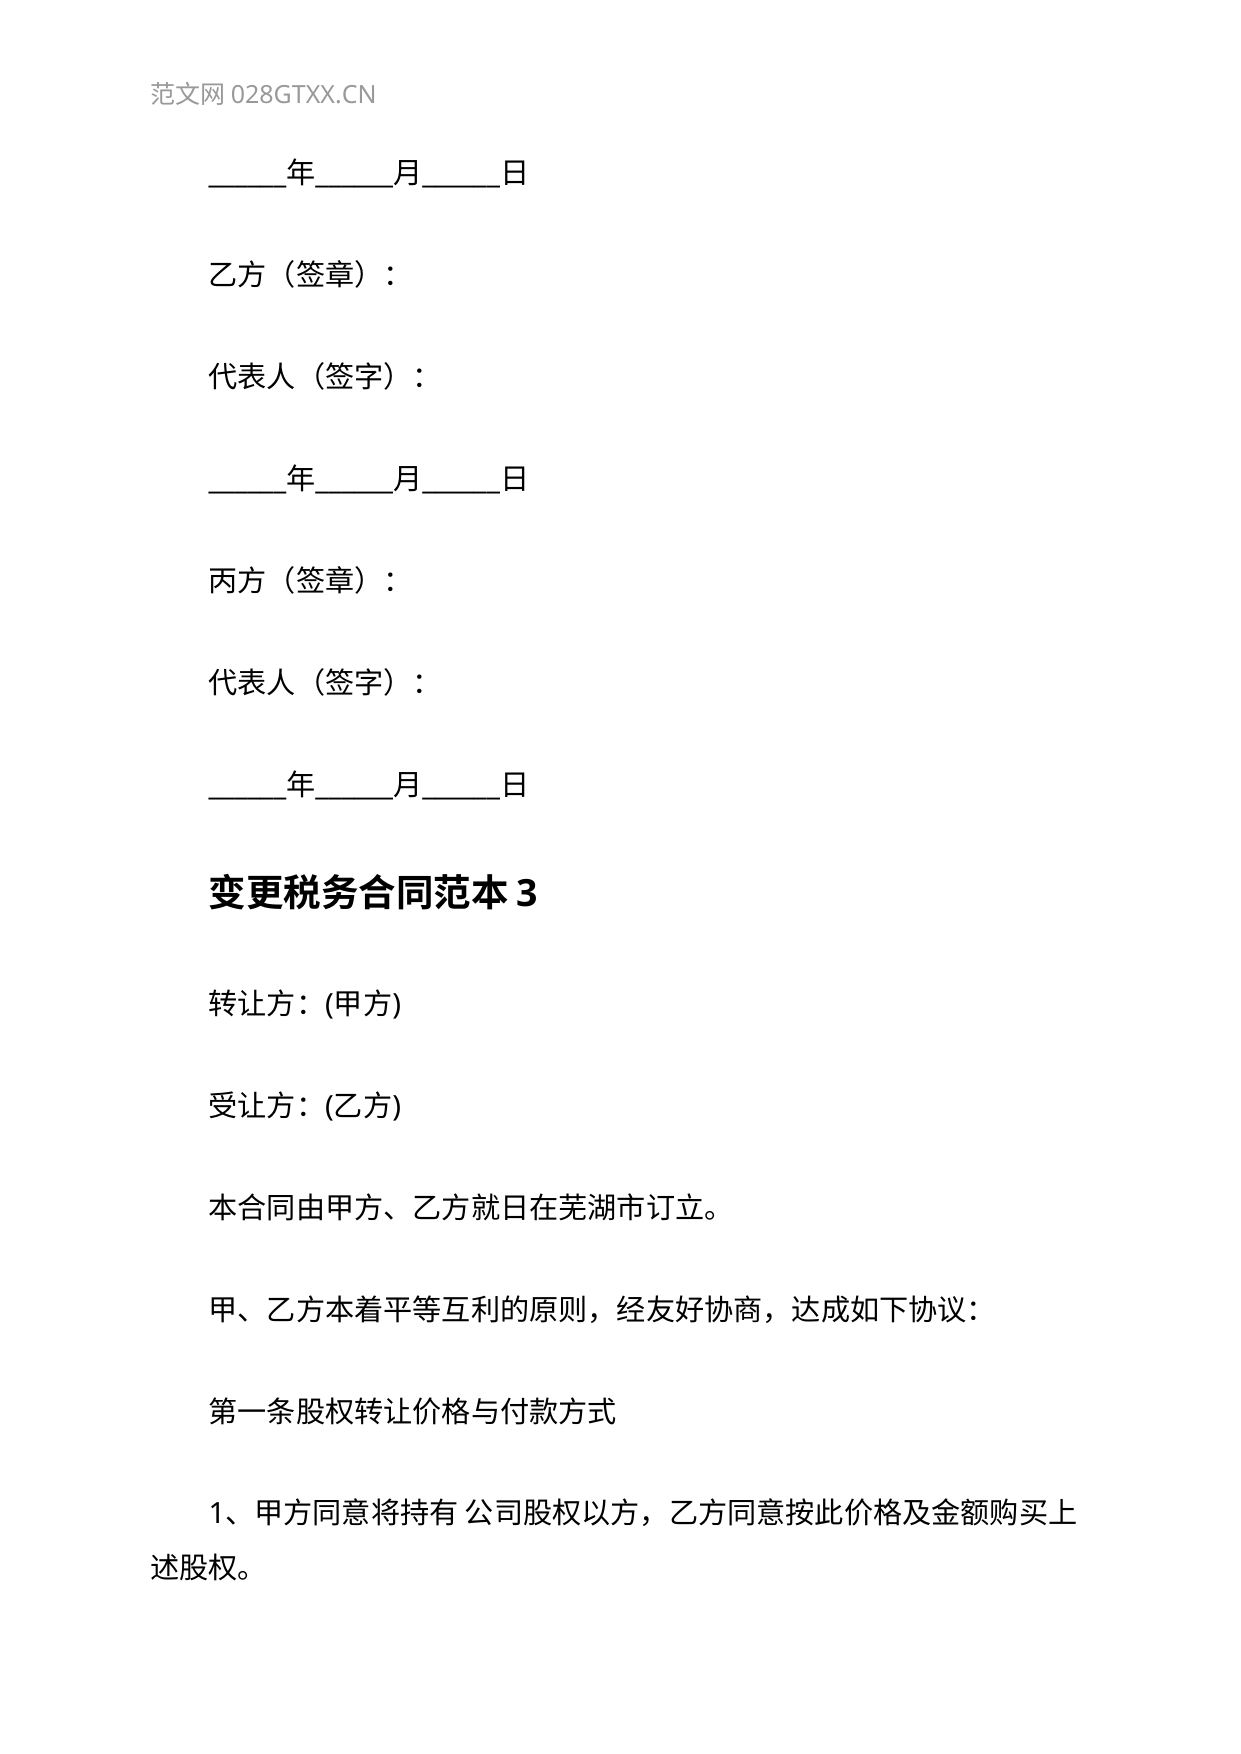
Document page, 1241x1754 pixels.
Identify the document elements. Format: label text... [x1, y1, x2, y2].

text 乙方（签章）： [150, 252, 1090, 294]
text 1、甲方同意将持有 公司股权以方，乙方同意按此价格及金额购买上述股权。 [150, 1490, 1090, 1587]
text 本合同由甲方、乙方就日在芜湖市订立。 [150, 1184, 1090, 1227]
text 代表人（签字）： [150, 659, 1090, 702]
text ______年______月______日 [150, 761, 1090, 803]
text 第一条股权转让价格与付款方式 [150, 1388, 1090, 1430]
text ______年______月______日 [150, 150, 1090, 192]
text 变更税务合同范本3 [150, 863, 1090, 917]
text ______年______月______日 [150, 456, 1090, 498]
text 代表人（签字）： [150, 354, 1090, 396]
text 甲、乙方本着平等互利的原则，经友好协商，达成如下协议： [150, 1286, 1090, 1329]
text 转让方：(甲方) [150, 981, 1090, 1023]
text 丙方（签章）： [150, 557, 1090, 600]
text 受让方：(乙方) [150, 1083, 1090, 1125]
